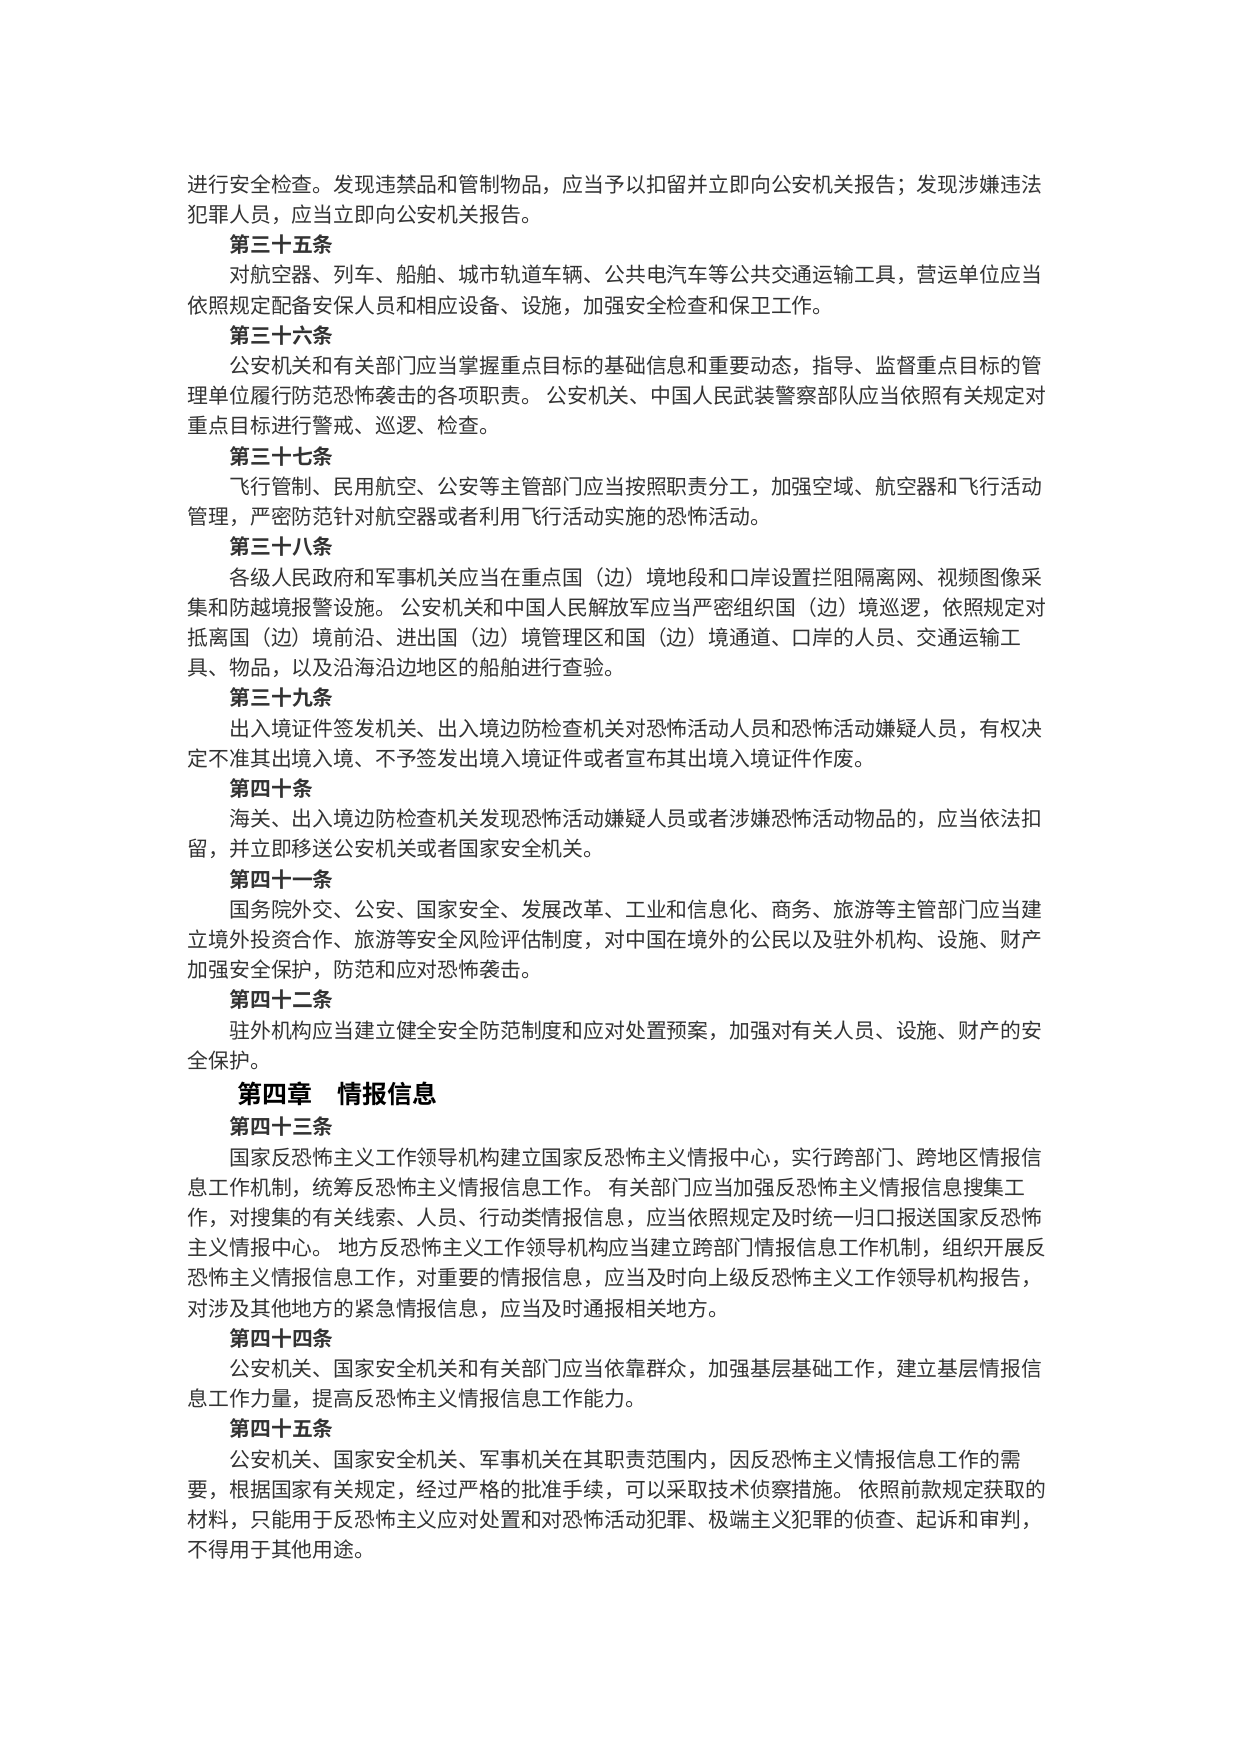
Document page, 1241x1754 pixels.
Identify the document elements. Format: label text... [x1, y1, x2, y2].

text 第四十四条 [187, 1322, 1053, 1352]
text 第四十三条 [187, 1111, 1053, 1141]
text 第三十五条 [187, 228, 1053, 259]
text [187, 168, 1053, 228]
text 出入境证件签发机关、出入境边防检查机关对恐怖活动人员和恐怖活动嫌疑人员，有权决定不准其出境入境、不予签发出境入境证件或者宣布其出境入境证件作废。 [187, 712, 1053, 772]
text 国家反恐怖主义工作领导机构建立国家反恐怖主义情报中心，实行跨部门、跨地区情报信息工作机制，统筹反恐怖主义情报信息工作。 有关部门应当加强反恐怖主义情报信息搜集工作，对搜集的有关线索、人员、行动类情报信息，应当依照规定及时统一归口报送国家反恐怖主义情报中心。 地方反恐怖主义工作领导机构应当建立跨部门情报信息工作机制，组织开展反恐怖主义情报信息工作，对重要的情报信息，应当及时向上级反恐怖主义工作领导机构报告，对涉及其他地方的紧急情报信息，应当及时通报相关地方。 [187, 1141, 1053, 1322]
text 公安机关、国家安全机关、军事机关在其职责范围内，因反恐怖主义情报信息工作的需要，根据国家有关规定，经过严格的批准手续，可以采取技术侦察措施。 依照前款规定获取的材料，只能用于反恐怖主义应对处置和对恐怖活动犯罪、极端主义犯罪的侦查、起诉和审判，不得用于其他用途。 [187, 1443, 1053, 1564]
text 驻外机构应当建立健全安全防范制度和应对处置预案，加强对有关人员、设施、财产的安全保护。 [187, 1014, 1053, 1074]
text 第四十五条 [187, 1413, 1053, 1443]
text 第三十九条 [187, 682, 1053, 712]
text 第三十七条 [187, 440, 1053, 470]
text 公安机关和有关部门应当掌握重点目标的基础信息和重要动态，指导、监督重点目标的管理单位履行防范恐怖袭击的各项职责。 公安机关、中国人民武装警察部队应当依照有关规定对重点目标进行警戒、巡逻、检查。 [187, 349, 1053, 440]
text 第四章 情报信息 [187, 1074, 1053, 1111]
text 第四十条 [187, 772, 1053, 802]
text 飞行管制、民用航空、公安等主管部门应当按照职责分工，加强空域、航空器和飞行活动管理，严密防范针对航空器或者利用飞行活动实施的恐怖活动。 [187, 470, 1053, 531]
text 各级人民政府和军事机关应当在重点国（边）境地段和口岸设置拦阻隔离网、视频图像采集和防越境报警设施。 公安机关和中国人民解放军应当严密组织国（边）境巡逻，依照规定对抵离国（边）境前沿、进出国（边）境管理区和国（边）境通道、口岸的人员、交通运输工具、物品，以及沿海沿边地区的船舶进行查验。 [187, 561, 1053, 682]
text 第三十八条 [187, 531, 1053, 561]
text 国务院外交、公安、国家安全、发展改革、工业和信息化、商务、旅游等主管部门应当建立境外投资合作、旅游等安全风险评估制度，对中国在境外的公民以及驻外机构、设施、财产加强安全保护，防范和应对恐怖袭击。 [187, 893, 1053, 984]
text 对航空器、列车、船舶、城市轨道车辆、公共电汽车等公共交通运输工具，营运单位应当依照规定配备安保人员和相应设备、设施，加强安全检查和保卫工作。 [187, 259, 1053, 319]
text 公安机关、国家安全机关和有关部门应当依靠群众，加强基层基础工作，建立基层情报信息工作力量，提高反恐怖主义情报信息工作能力。 [187, 1352, 1053, 1413]
text 第四十二条 [187, 984, 1053, 1014]
text 第三十六条 [187, 319, 1053, 349]
text 海关、出入境边防检查机关发现恐怖活动嫌疑人员或者涉嫌恐怖活动物品的，应当依法扣留，并立即移送公安机关或者国家安全机关。 [187, 802, 1053, 863]
text 第四十一条 [187, 863, 1053, 893]
